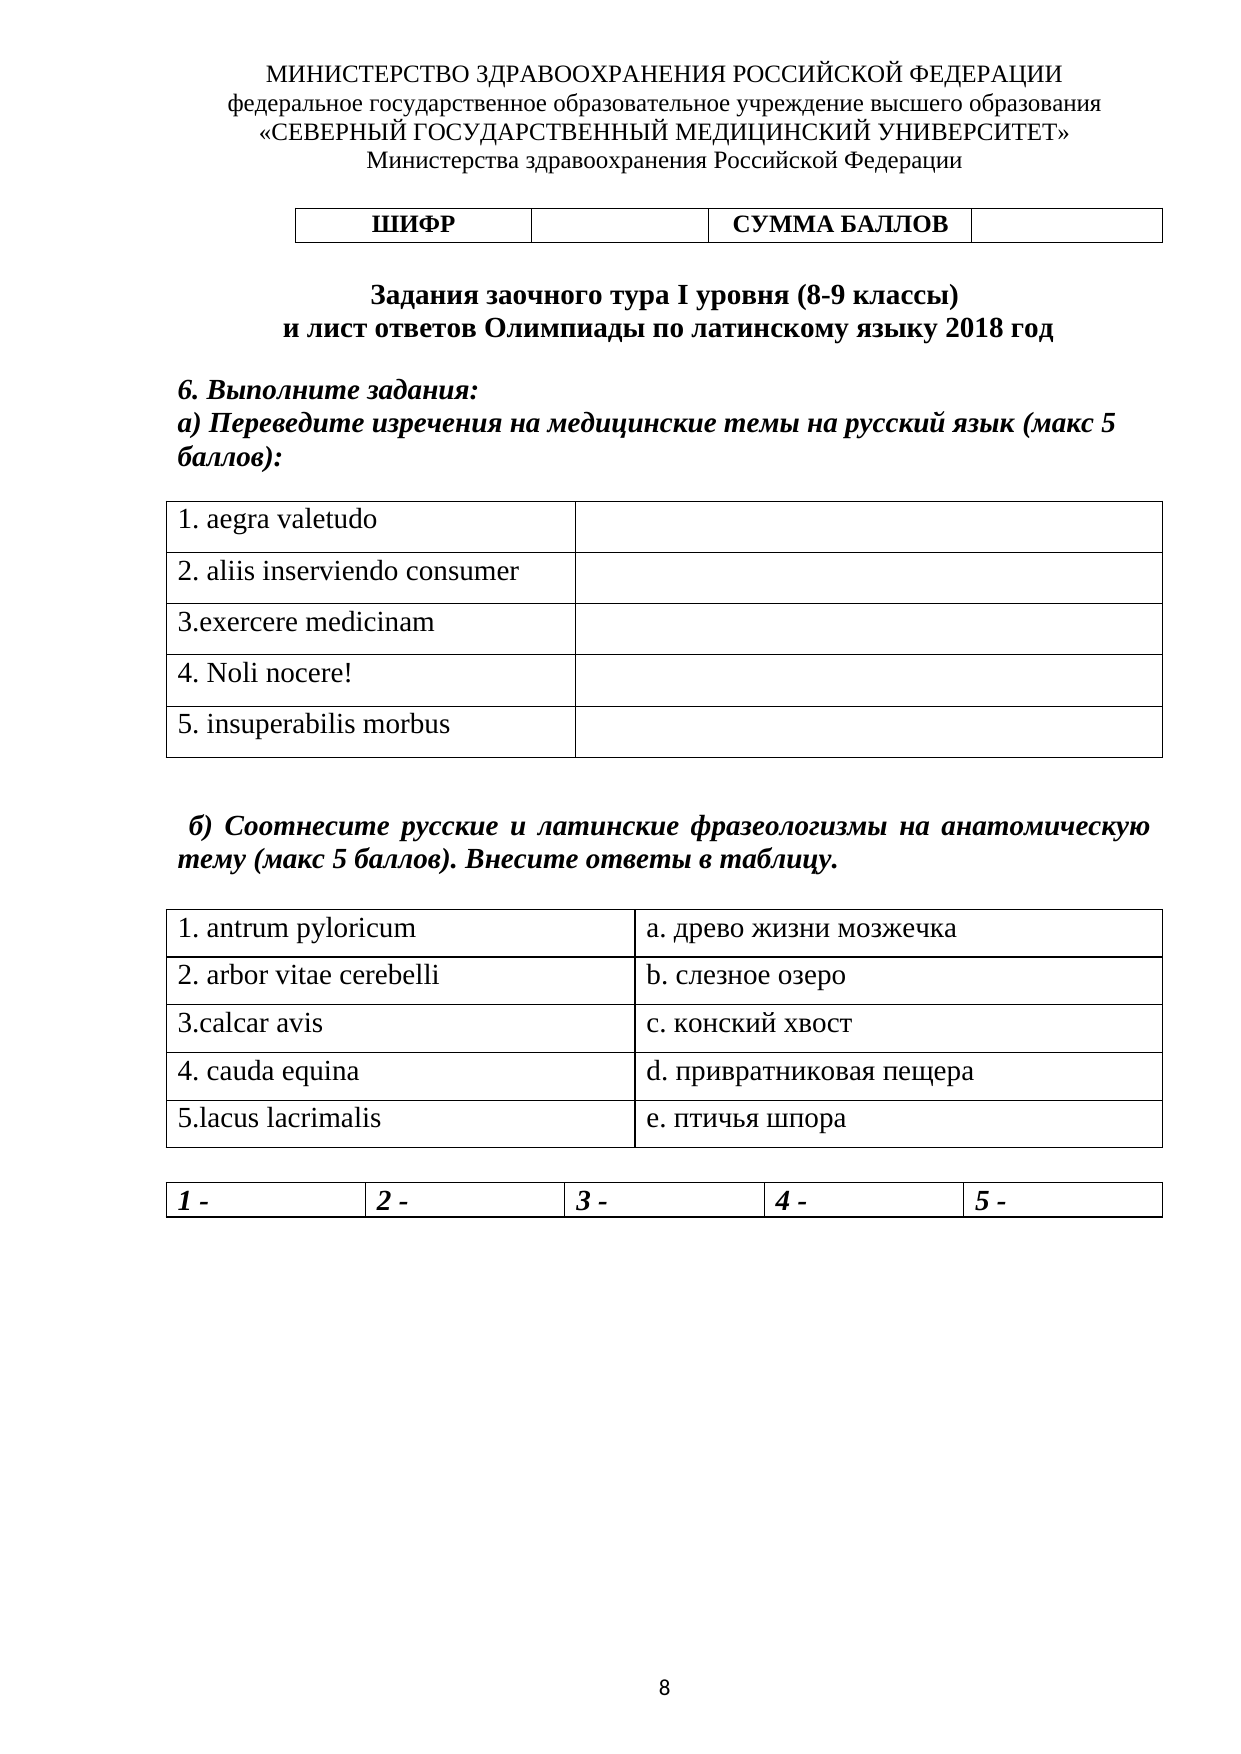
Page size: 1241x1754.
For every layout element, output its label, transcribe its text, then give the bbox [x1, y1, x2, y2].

table_cell 2. arbor vitae cerebelli [167, 958, 634, 1004]
table_header 3 - [565, 1183, 764, 1216]
table_cell 2. aliis inserviendo consumer [167, 553, 575, 603]
table_cell 4. Noli nocere! [167, 655, 575, 706]
text 6. Выполните задания: [177, 372, 1152, 405]
table_cell 3.exercere medicinam [167, 604, 575, 654]
table_cell 3.calcar avis [167, 1005, 634, 1052]
table_header 1. aegra valetudo [167, 502, 575, 552]
table_header 4 - [765, 1183, 963, 1216]
table_header a. древо жизни мозжечка [636, 910, 1162, 956]
table_cell 4. cauda equina [167, 1053, 634, 1099]
table_cell 5.lacus lacrimalis [167, 1101, 634, 1147]
text а) Переведите изречения на медицинские темы на русский язык (макс 5 баллов): [177, 405, 1152, 472]
table_header 1. antrum pyloricum [167, 910, 634, 956]
table_header [576, 502, 1162, 552]
table_cell 5. insuperabilis morbus [167, 707, 575, 757]
table_header 2 - [366, 1183, 564, 1216]
table_cell b. слезное озеро [636, 958, 1162, 1004]
table_cell [576, 655, 1162, 706]
table_header 5 - [964, 1183, 1162, 1216]
table_header 1 - [167, 1183, 365, 1216]
text б) Соотнесите русские и латинские фразеологизмы на анатомическую тему (макс 5 баллов). Внесите ответы в таблицу. [177, 808, 1152, 875]
table_cell [576, 604, 1162, 654]
table_cell c. конский хвост [636, 1005, 1162, 1052]
table_cell [576, 553, 1162, 603]
table_cell [576, 707, 1162, 757]
table_cell d. привратниковая пещера [636, 1053, 1162, 1099]
table_cell e. птичья шпора [636, 1101, 1162, 1147]
